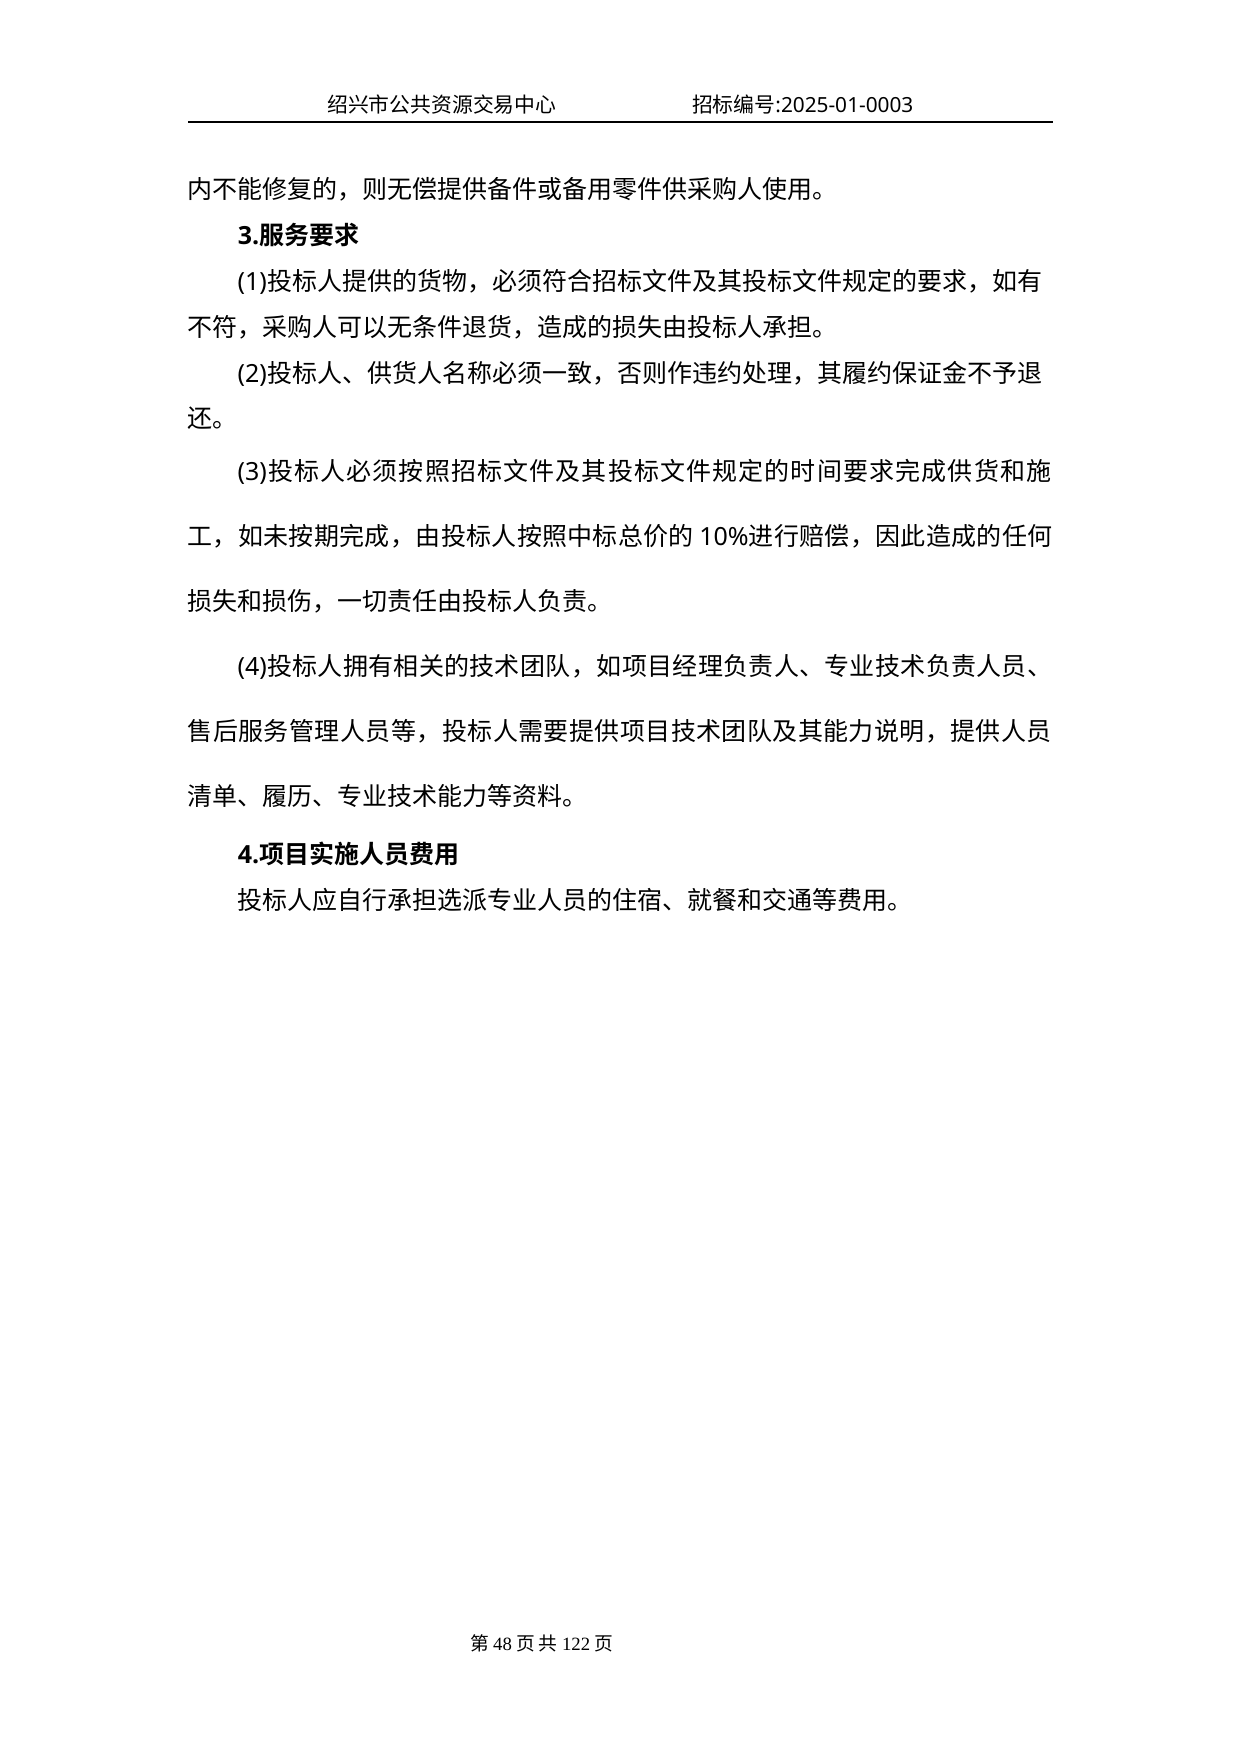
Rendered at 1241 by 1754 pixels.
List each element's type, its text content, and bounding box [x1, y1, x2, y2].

text 3.服务要求 [187, 208, 1053, 254]
text 投标人应自行承担选派专业人员的住宿、就餐和交通等费用。 [187, 873, 1053, 919]
text (1)投标人提供的货物，必须符合招标文件及其投标文件规定的要求，如有不符，采购人可以无条件退货，造成的损失由投标人承担。 [187, 254, 1053, 345]
text (2)投标人、供货人名称必须一致，否则作违约处理，其履约保证金不予退还。 [187, 345, 1053, 437]
text (3)投标人必须按照招标文件及其投标文件规定的时间要求完成供货和施工，如未按期完成，由投标人按照中标总价的10%进行赔偿，因此造成的任何损失和损伤，一切责任由投标人负责。 [187, 437, 1053, 632]
text (4)投标人拥有相关的技术团队，如项目经理负责人、专业技术负责人员、售后服务管理人员等，投标人需要提供项目技术团队及其能力说明，提供人员清单、履历、专业技术能力等资料。 [187, 632, 1053, 827]
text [187, 162, 1053, 208]
text 4.项目实施人员费用 [187, 827, 1053, 873]
